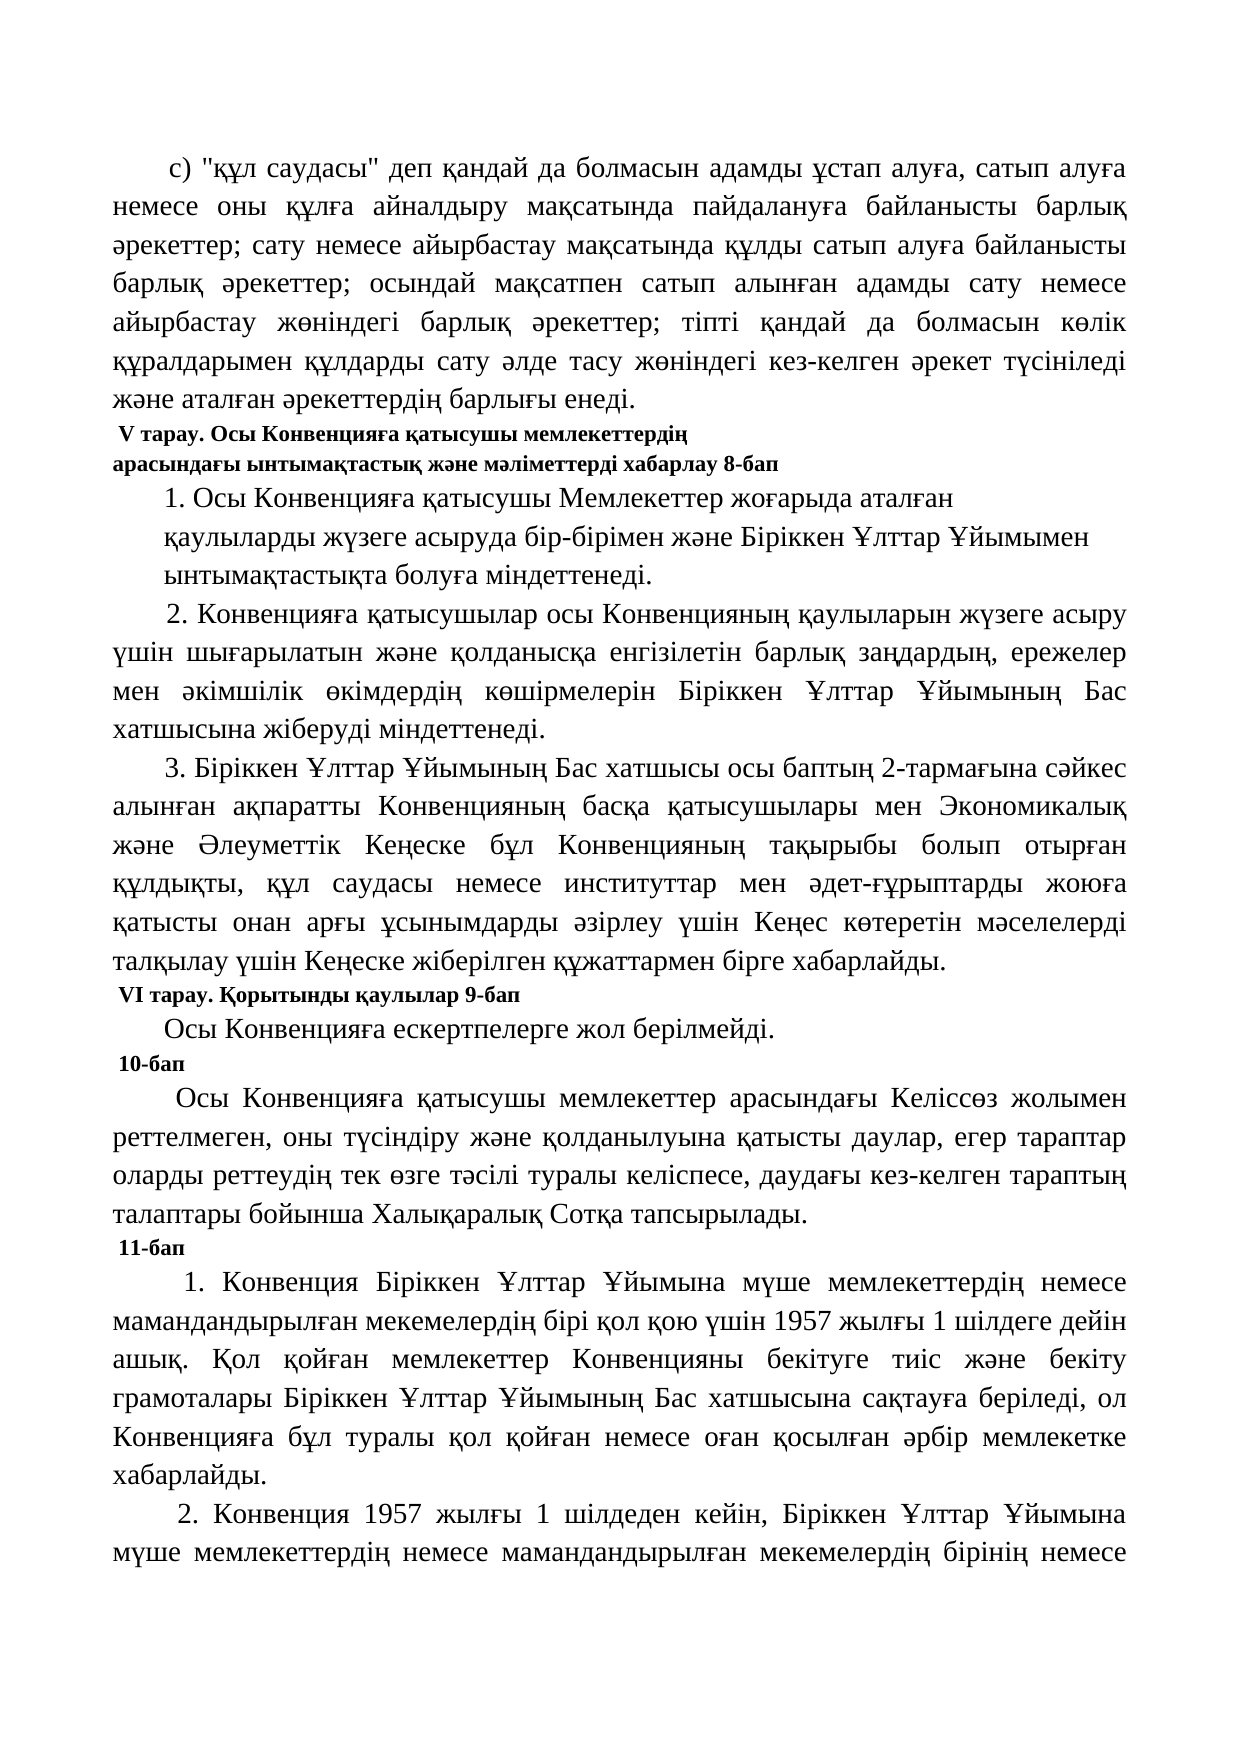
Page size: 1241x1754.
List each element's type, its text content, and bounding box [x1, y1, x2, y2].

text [112, 1496, 1128, 1568]
text Осы Конвенцияға қатысушы мемлекеттер арасындағы Келіссөз жолымен реттелмеген, оны түсіндіру және қолданылуына қатысты даулар, егер тараптар оларды реттеудің тек өзге тәсілі туралы келіспесе, даудағы кез-келген тараптың талаптары бойынша Халықаралық Сотқа тапсырылады. [112, 1080, 1128, 1229]
text 1. Конвенция Біріккен Ұлттар Ұйымына мүше мемлекеттердің немесе мамандандырылған мекемелердің бірі қол қою үшін 1957 жылғы 1 шілдеге дейін ашық. Қол қойған мемлекеттер Конвенцияны бекітуге тиіс және бекіту грамоталары Біріккен Ұлттар Ұйымының Бас хатшысына сақтауға беріледі, ол Конвенцияға бұл туралы қол қойған немесе оған қосылған әрбір мемлекетке хабарлайды. [112, 1264, 1128, 1491]
text 10-бап [112, 1050, 1128, 1076]
text с) "құл саудасы" деп қандай да болмасын адамды ұстап алуға, сатып алуға немесе оны құлға айналдыру мақсатында пайдалануға байланысты барлық әрекеттер; сату немесе айырбастау мақсатында құлды сатып алуға байланысты барлық әрекеттер; осындай мақсатпен сатып алынған адамды сату немесе айырбастау жөніндегі барлық әрекеттер; тіпті қандай да болмасын көлік құралдарымен құлдарды сату әлде тасу жөніндегі кез-келген әрекет түсініледі және аталған әрекеттердің барлығы енеді. [112, 150, 1128, 415]
text 1. Осы Конвенцияға қатысушы Мемлекеттер жоғарыда аталған [112, 480, 1128, 514]
text 2. Конвенцияға қатысушылар осы Конвенцияның қаулыларын жүзеге асыру үшін шығарылатын және қолданысқа енгізілетін барлық заңдардың, ережелер мен әкімшілік өкімдердің көшірмелерін Біріккен Ұлттар Ұйымының Бас хатшысына жіберуді міндеттенеді. [112, 596, 1128, 745]
text V тарау. Осы Конвенцияға қатысушы мемлекеттердің арасындағы ынтымақтастық және мәліметтерді хабарлау 8-бап [112, 420, 1128, 476]
text 3. Біріккен Ұлттар Ұйымының Бас хатшысы осы баптың 2-тармағына сәйкес алынған ақпаратты Конвенцияның басқа қатысушылары мен Экономикалық және Әлеуметтік Кеңеске бұл Конвенцияның тақырыбы болып отырған құлдықты, құл саудасы немесе институттар мен әдет-ғұрыптарды жоюға қатысты онан арғы ұсынымдарды әзірлеу үшін Кеңес көтеретін мәселелерді талқылау үшін Кеңеске жіберілген құжаттармен бірге хабарлайды. [112, 750, 1128, 976]
text қаулыларды жүзеге асыруда бір-бірімен және Біріккен Ұлттар Ұйымымен [112, 519, 1128, 552]
text VI тарау. Қорытынды қаулылар 9-бап [112, 981, 1128, 1008]
text ынтымақтастықта болуға міндеттенеді. [112, 557, 1128, 591]
text Осы Конвенцияға ескертпелерге жол берілмейді. [112, 1011, 1128, 1045]
text 11-бап [112, 1234, 1128, 1261]
